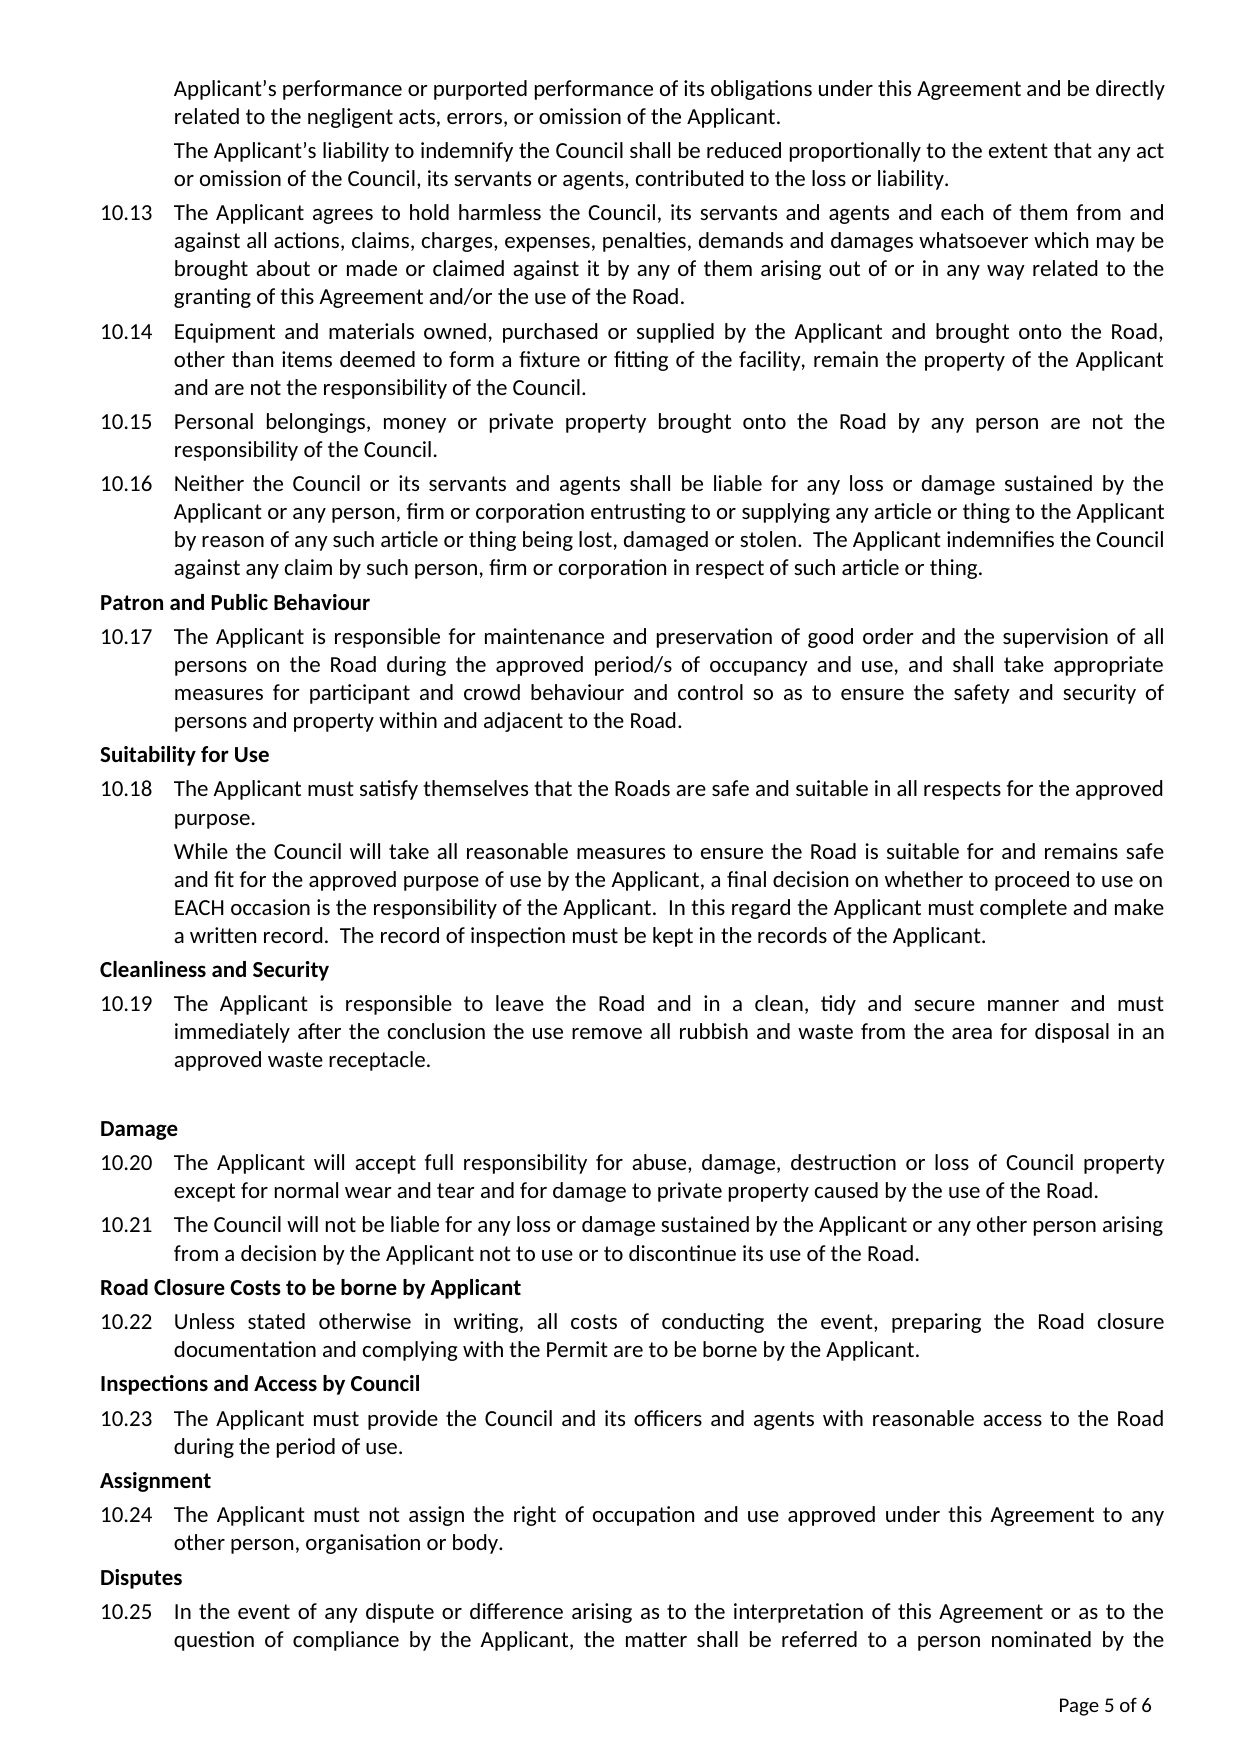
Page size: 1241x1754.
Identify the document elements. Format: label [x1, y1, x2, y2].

table_cell [89, 74, 1178, 1653]
